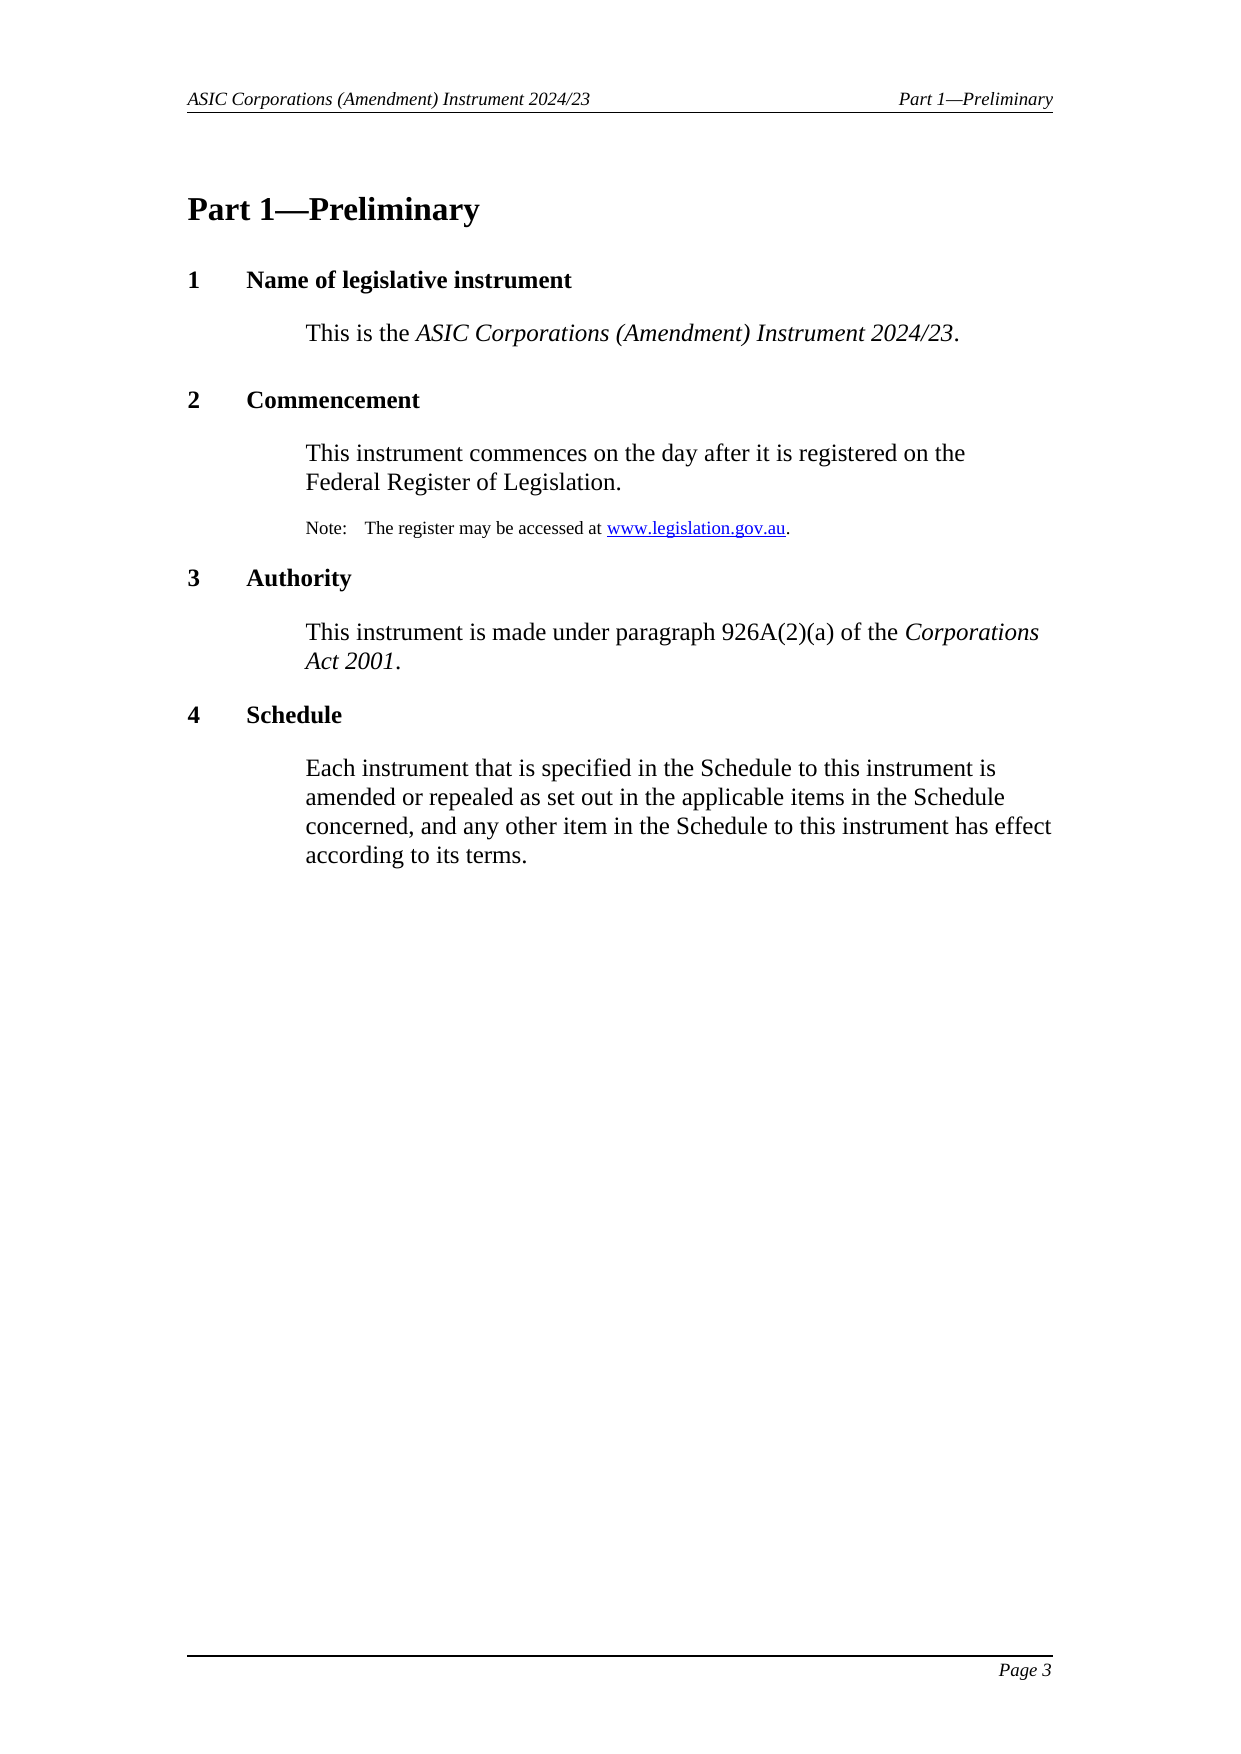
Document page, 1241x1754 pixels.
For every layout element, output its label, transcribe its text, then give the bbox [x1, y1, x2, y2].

subtitle 3 Authority [187, 563, 1053, 592]
text This instrument commences on the day after it is registered on the Federal Register of Legislation. [305, 438, 1053, 496]
subtitle 1 Name of legislative instrument [187, 265, 1053, 293]
subtitle 4 Schedule [187, 700, 1053, 728]
text Note: The register may be accessed at www.legislation.gov.au. [305, 517, 1053, 538]
subtitle Part 1—Preliminary [187, 189, 1053, 227]
subtitle 2 Commencement [187, 385, 1053, 413]
text This is the ASIC Corporations (Amendment) Instrument 2024/23. [305, 318, 1053, 347]
text Each instrument that is specified in the Schedule to this instrument is amended or repealed as set out in the applicable items in the Schedule concerned, and any other item in the Schedule to this instrument has effect according to its terms. [305, 753, 1053, 868]
text This instrument is made under paragraph 926A(2)(a) of the Corporations Act 2001. [305, 617, 1053, 675]
